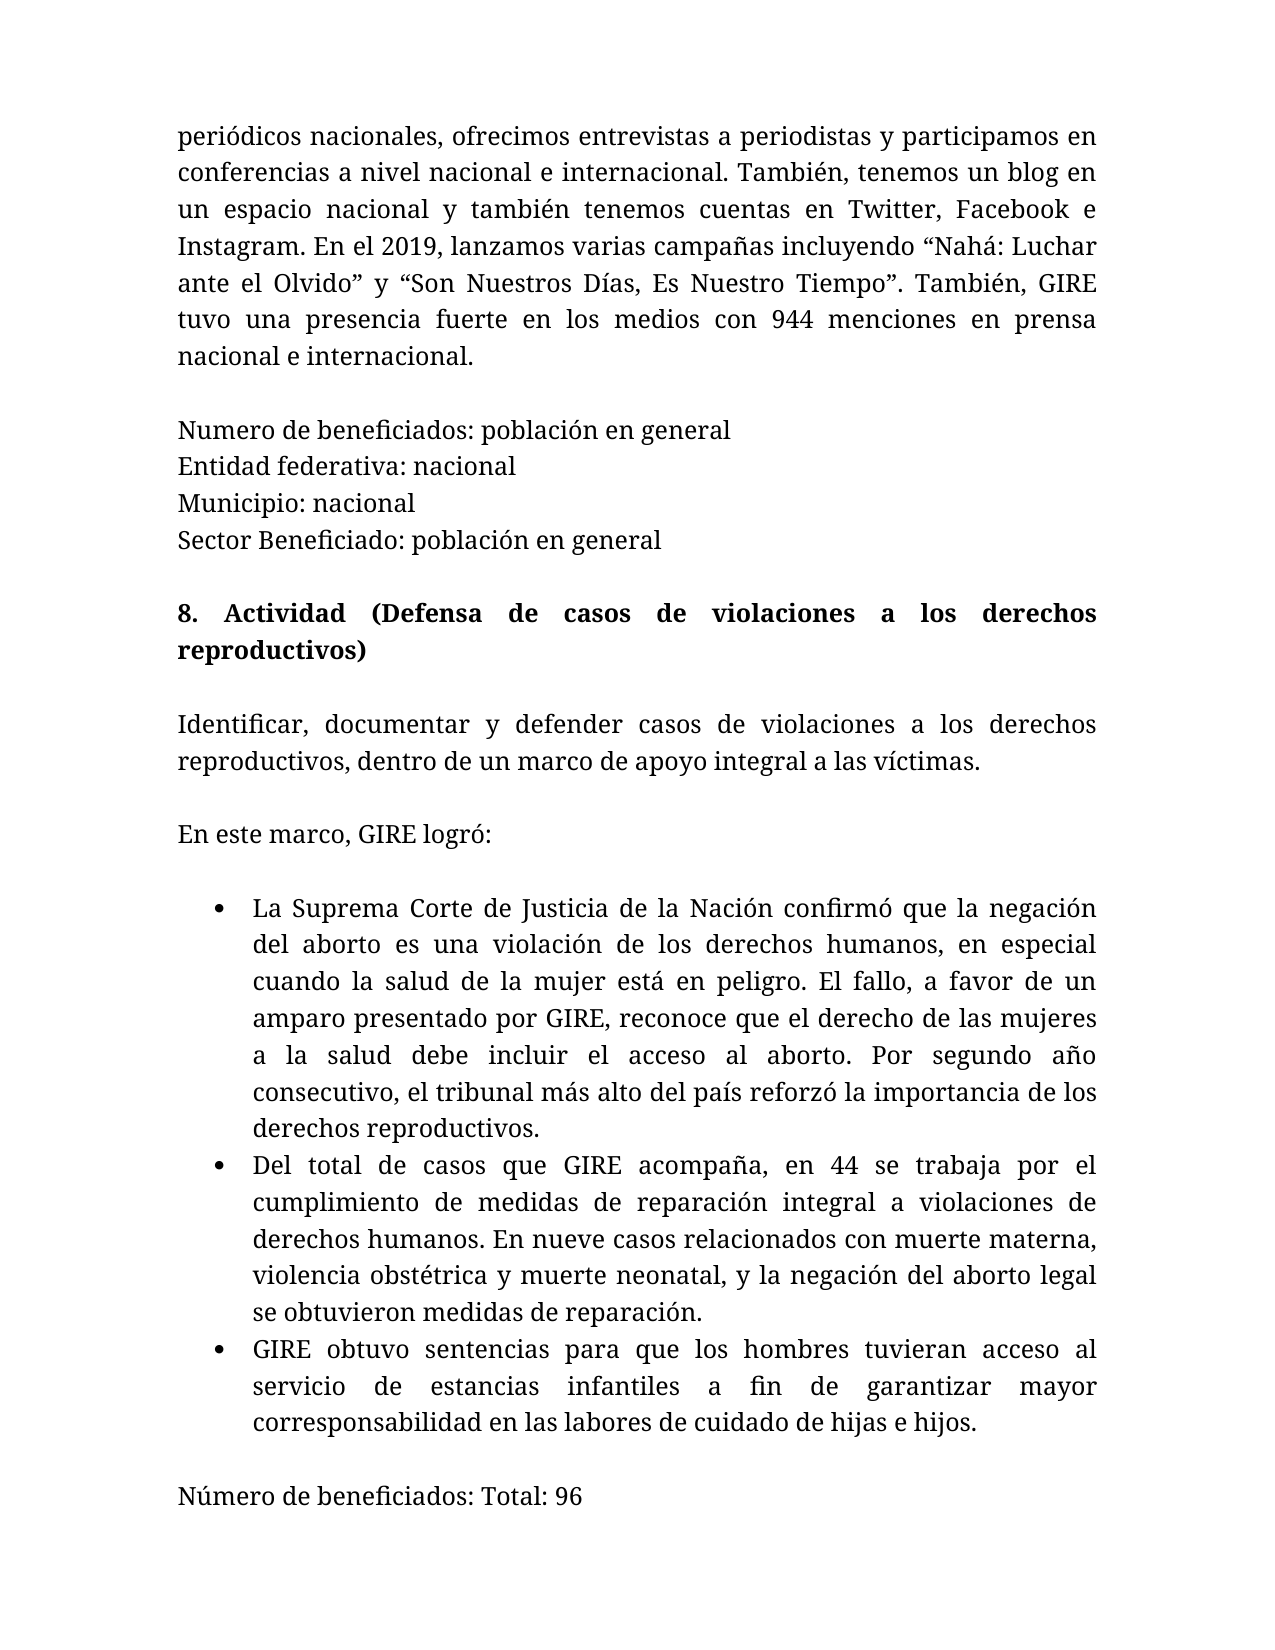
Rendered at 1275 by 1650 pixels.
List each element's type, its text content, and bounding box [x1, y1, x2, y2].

text En este marco, GIRE logró: [177, 817, 1098, 851]
text 8. Actividad (Defensa de casos de violaciones a los derechos reproductivos) [177, 596, 1098, 667]
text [177, 118, 1098, 373]
text Número de beneficiados: Total: 96 [177, 1479, 1098, 1513]
text Sector Beneficiado: población en general [177, 523, 1098, 557]
text Identificar, documentar y defender casos de violaciones a los derechos reproductivos, dentro de un marco de apoyo integral a las víctimas. [177, 706, 1098, 777]
list GIRE obtuvo sentencias para que los hombres tuvieran acceso al servicio de estancias infantiles a fin de garantizar mayor corresponsabilidad en las labores de cuidado de hijas e hijos. [215, 1332, 1098, 1439]
list Del total de casos que GIRE acompaña, en 44 se trabaja por el cumplimiento de medidas de reparación integral a violaciones de derechos humanos. En nueve casos relacionados con muerte materna, violencia obstétrica y muerte neonatal, y la negación del aborto legal se obtuvieron medidas de reparación. [215, 1148, 1098, 1329]
list La Suprema Corte de Justicia de la Nación confirmó que la negación del aborto es una violación de los derechos humanos, en especial cuando la salud de la mujer está en peligro. El fallo, a favor de un amparo presentado por GIRE, reconoce que el derecho de las mujeres a la salud debe incluir el acceso al aborto. Por segundo año consecutivo, el tribunal más alto del país reforzó la importancia de los derechos reproductivos. [215, 890, 1098, 1145]
text Municipio: nacional [177, 486, 1098, 520]
text Entidad federativa: nacional [177, 449, 1098, 483]
text Numero de beneficiados: población en general [177, 412, 1098, 446]
